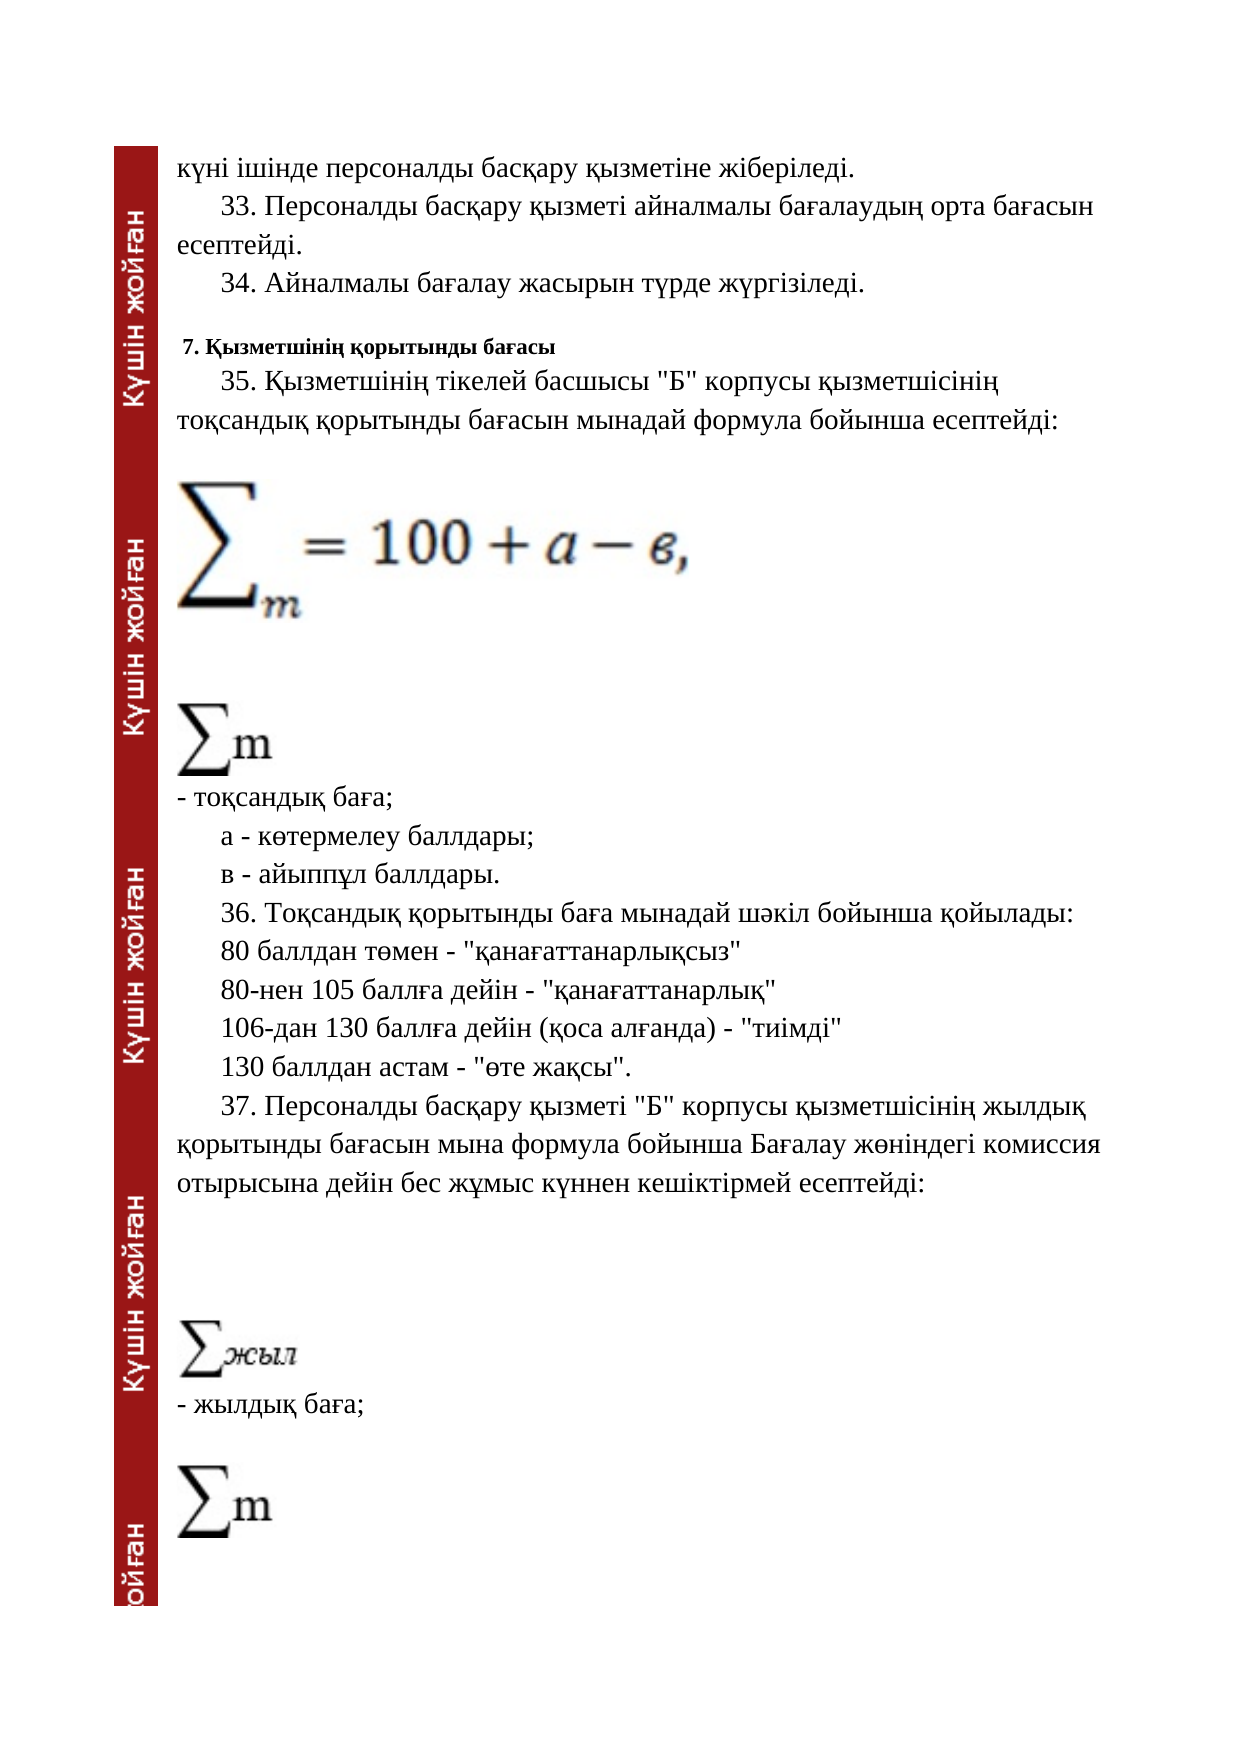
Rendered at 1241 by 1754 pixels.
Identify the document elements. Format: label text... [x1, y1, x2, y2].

picture [114, 329, 158, 333]
text 7. Қызметшінің қорытынды бағасы [112, 333, 1128, 359]
picture [114, 1237, 158, 1386]
picture [176, 1462, 279, 1538]
text - тоқсандық баға; а - көтермелеу баллдары; в - айыппұл баллдары. 36. Тоқсандық қорытынды баға мынадай шәкіл бойынша қойылады: 80 баллдан төмен - "қанағаттанарлықсыз" 80-нен 105 баллға дейін - "қанағаттанарлық" 106-дан 130 баллға дейін (қоса алғанда) - "тиімді" 130 баллдан астам - "өте жақсы". 37. Персоналды басқару қызметі "Б" корпусы қызметшісінің жылдық қорытынды бағасын мына формула бойынша Бағалау жөніндегі комиссия отырысына дейін бес жұмыс күннен кешіктірмей есептейді: [112, 779, 1128, 1237]
picture [114, 474, 158, 779]
picture [114, 146, 158, 150]
picture [114, 1458, 158, 1606]
picture [176, 479, 690, 623]
picture [114, 359, 158, 363]
picture [176, 700, 279, 776]
text - жылдық баға; [112, 1386, 1128, 1458]
text 35. Қызметшінің тікелей басшысы "Б" корпусы қызметшісінің тоқсандық қорытынды бағасын мынадай формула бойынша есептейді: [112, 363, 1128, 474]
picture [176, 1319, 300, 1382]
